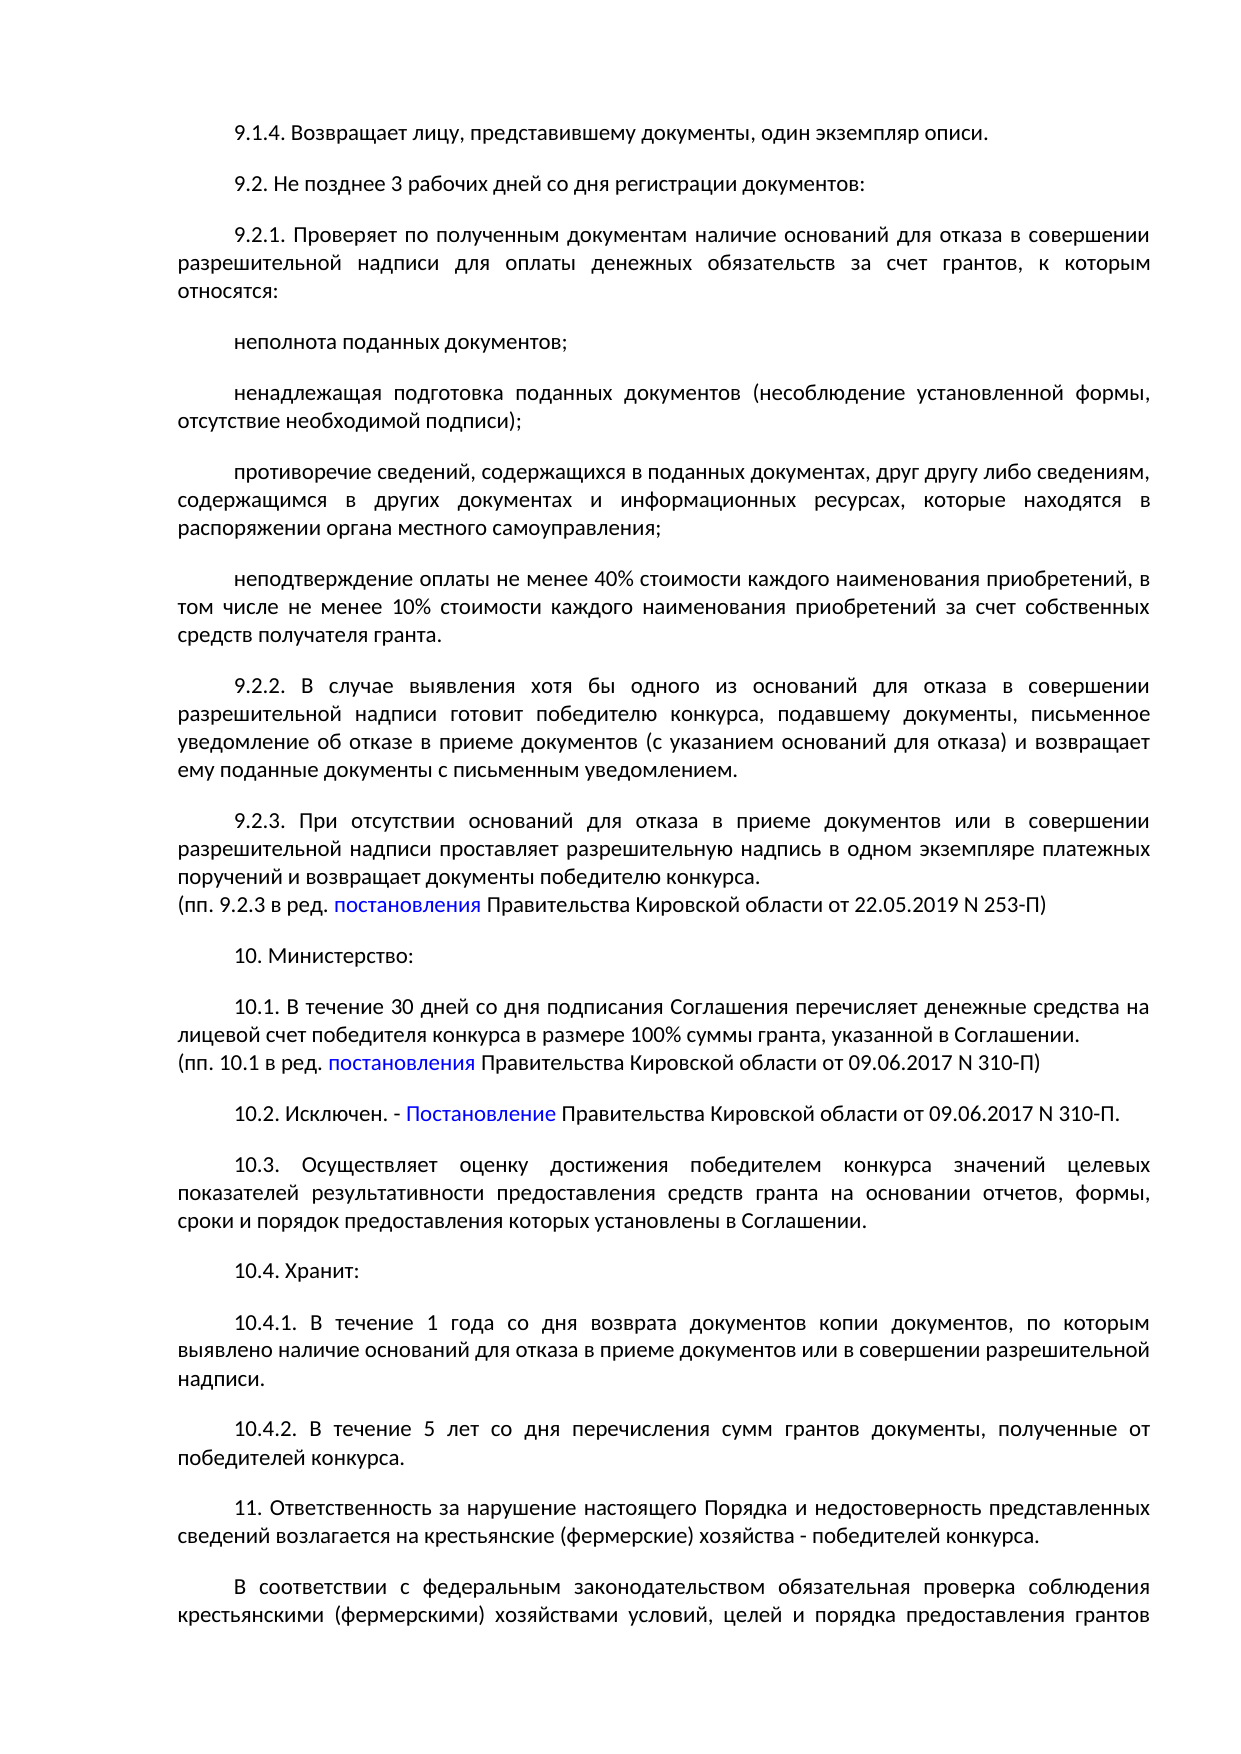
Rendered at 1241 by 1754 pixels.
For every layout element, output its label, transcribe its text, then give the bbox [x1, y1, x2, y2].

text 10.4.2. В течение 5 лет со дня перечисления сумм грантов документы, полученные от победителей конкурса. [177, 1414, 1152, 1471]
text неполнота поданных документов; [177, 327, 1152, 355]
text ненадлежащая подготовка поданных документов (несоблюдение установленной формы, отсутствие необходимой подписи); [177, 378, 1152, 434]
text противоречие сведений, содержащихся в поданных документах, друг другу либо сведениям, содержащимся в других документах и информационных ресурсах, которые находятся в распоряжении органа местного самоуправления; [177, 457, 1152, 541]
text 10.4. Хранит: [177, 1257, 1152, 1285]
text (пп. 9.2.3 в ред. постановления Правительства Кировской области от 22.05.2019 N 253-П) [177, 890, 1152, 918]
text 10.4.1. В течение 1 года со дня возврата документов копии документов, по которым выявлено наличие оснований для отказа в приеме документов или в совершении разрешительной надписи. [177, 1308, 1152, 1392]
text 9.1.4. Возвращает лицу, представившему документы, один экземпляр описи. [177, 118, 1152, 146]
text 9.2. Не позднее 3 рабочих дней со дня регистрации документов: [177, 169, 1152, 197]
text 10.1. В течение 30 дней со дня подписания Соглашения перечисляет денежные средства на лицевой счет победителя конкурса в размере 100% суммы гранта, указанной в Соглашении. [177, 992, 1152, 1048]
text 9.2.2. В случае выявления хотя бы одного из оснований для отказа в совершении разрешительной надписи готовит победителю конкурса, подавшему документы, письменное уведомление об отказе в приеме документов (с указанием оснований для отказа) и возвращает ему поданные документы с письменным уведомлением. [177, 671, 1152, 783]
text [177, 1572, 1152, 1628]
text неподтверждение оплаты не менее 40% стоимости каждого наименования приобретений, в том числе не менее 10% стоимости каждого наименования приобретений за счет собственных средств получателя гранта. [177, 564, 1152, 648]
text 10.3. Осуществляет оценку достижения победителем конкурса значений целевых показателей результативности предоставления средств гранта на основании отчетов, формы, сроки и порядок предоставления которых установлены в Соглашении. [177, 1150, 1152, 1234]
text 10.2. Исключен. - Постановление Правительства Кировской области от 09.06.2017 N 310-П. [177, 1099, 1152, 1127]
text 10. Министерство: [177, 941, 1152, 969]
text 9.2.1. Проверяет по полученным документам наличие оснований для отказа в совершении разрешительной надписи для оплаты денежных обязательств за счет грантов, к которым относятся: [177, 220, 1152, 304]
text 9.2.3. При отсутствии оснований для отказа в приеме документов или в совершении разрешительной надписи проставляет разрешительную надпись в одном экземпляре платежных поручений и возвращает документы победителю конкурса. [177, 806, 1152, 890]
text 11. Ответственность за нарушение настоящего Порядка и недостоверность представленных сведений возлагается на крестьянские (фермерские) хозяйства - победителей конкурса. [177, 1493, 1152, 1549]
text (пп. 10.1 в ред. постановления Правительства Кировской области от 09.06.2017 N 310-П) [177, 1048, 1152, 1076]
